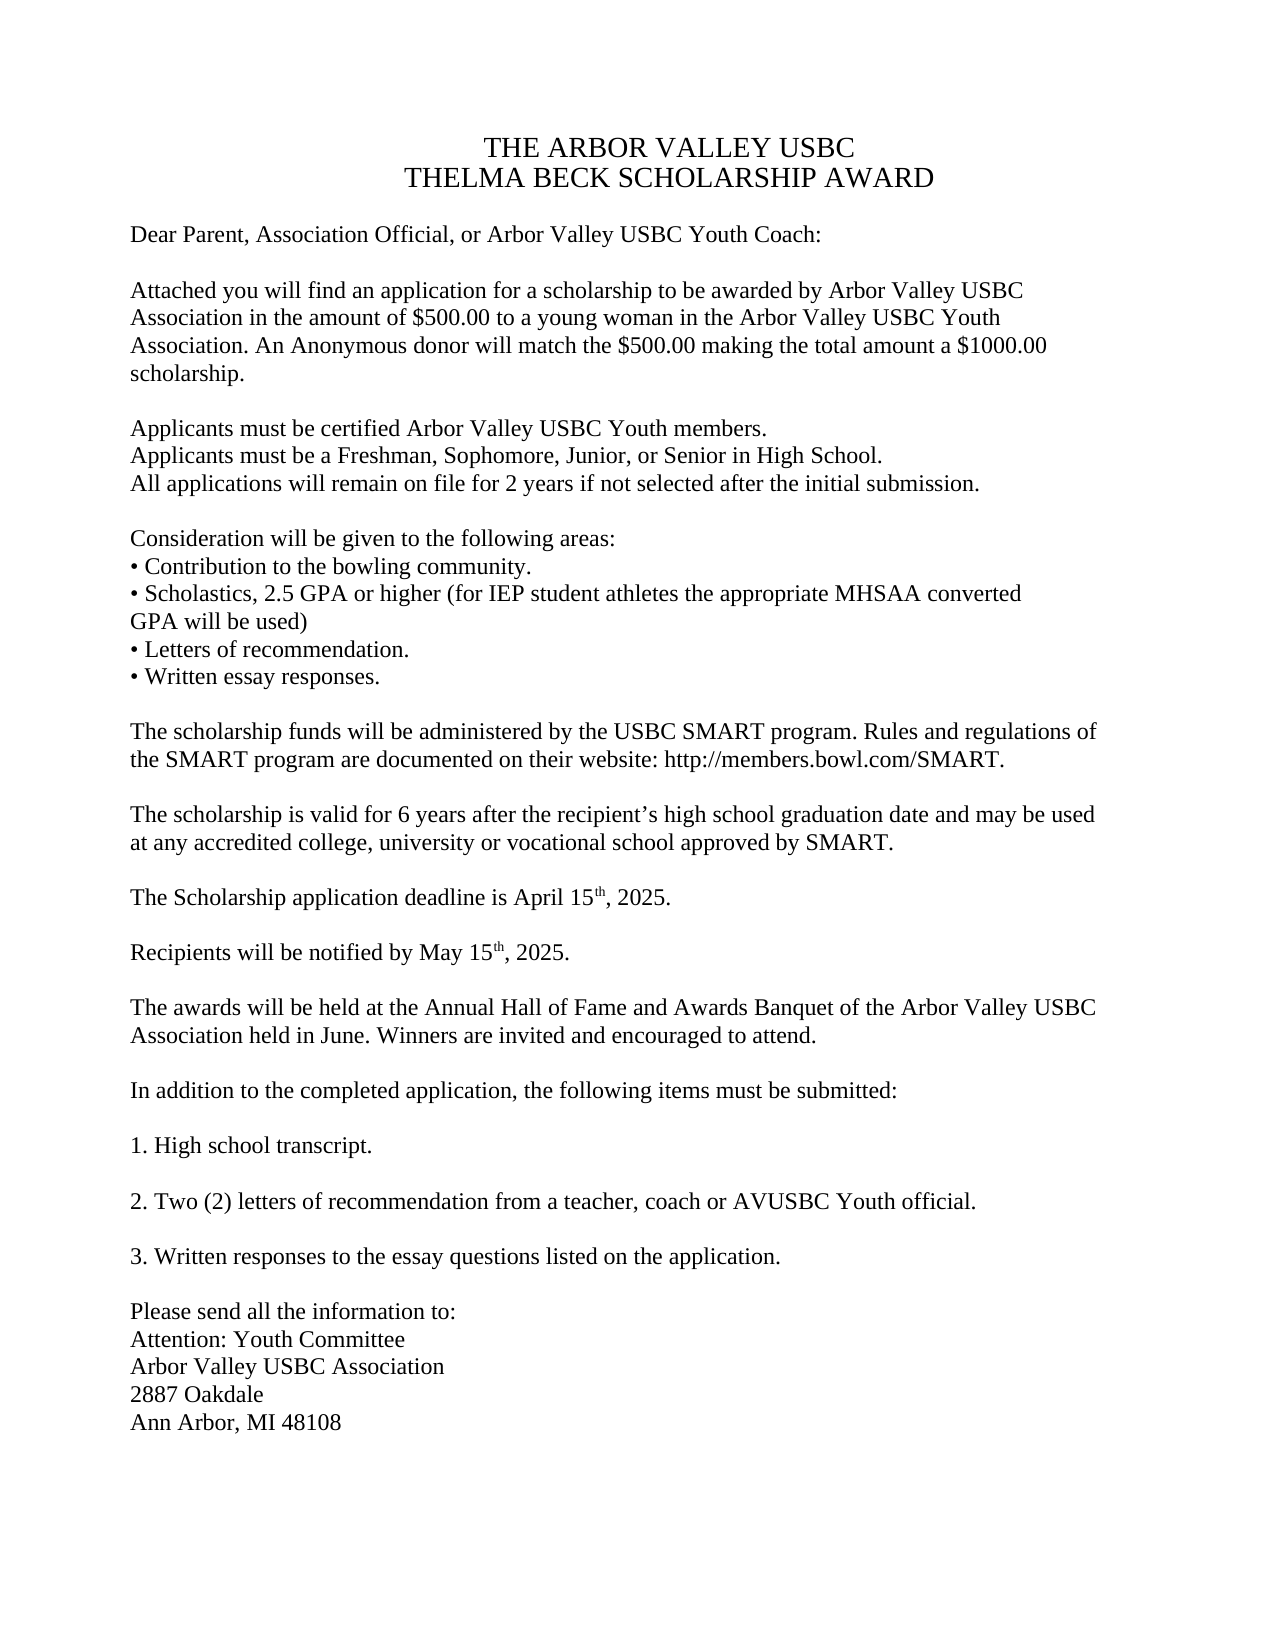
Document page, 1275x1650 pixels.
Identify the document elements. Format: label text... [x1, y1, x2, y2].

text All applications will remain on file for 2 years if not selected after the initial submission. [130, 469, 1111, 497]
text THE ARBOR VALLEY USBC [254, 134, 1085, 163]
text Recipients will be notified by May 15th, 2025. [130, 938, 1111, 966]
text Arbor Valley USBC Association [130, 1352, 1111, 1380]
text • Contribution to the bowling community. [130, 552, 1111, 579]
text Consideration will be given to the following areas: [130, 524, 1111, 552]
text GPA will be used) [130, 607, 1111, 634]
text • Scholastics, 2.5 GPA or higher (for IEP student athletes the appropriate MHSAA converted [130, 579, 1111, 607]
text Applicants must be a Freshman, Sophomore, Junior, or Senior in High School. [130, 441, 1111, 469]
text The scholarship funds will be administered by the USBC SMART program. Rules and regulations of the SMART program are documented on their website: http://members.bowl.com/SMART. [130, 717, 1111, 773]
text • Written essay responses. [130, 662, 1111, 690]
text Attached you will find an application for a scholarship to be awarded by Arbor Valley USBC [130, 276, 1111, 303]
text The awards will be held at the Annual Hall of Fame and Awards Banquet of the Arbor Valley USBC Association held in June. Winners are invited and encouraged to attend. [130, 993, 1111, 1049]
text The Scholarship application deadline is April 15th, 2025. [130, 883, 1111, 911]
text In addition to the completed application, the following items must be submitted: [130, 1076, 1111, 1104]
text Attention: Youth Committee [130, 1325, 1111, 1352]
text 1. High school transcript. [130, 1131, 1111, 1159]
text THELMA BECK SCHOLARSHIP AWARD [254, 163, 1085, 193]
text Dear Parent, Association Official, or Arbor Valley USBC Youth Coach: [130, 221, 1111, 248]
text Please send all the information to: [130, 1297, 1111, 1325]
text 2. Two (2) letters of recommendation from a teacher, coach or AVUSBC Youth official. [130, 1187, 1111, 1214]
text The scholarship is valid for 6 years after the recipient’s high school graduation date and may be used [130, 800, 1111, 828]
text 2887 Oakdale [130, 1380, 1111, 1407]
text 3. Written responses to the essay questions listed on the application. [130, 1242, 1111, 1269]
text at any accredited college, university or vocational school approved by SMART. [130, 828, 1111, 855]
text • Letters of recommendation. [130, 634, 1111, 662]
text Ann Arbor, MI 48108 [130, 1407, 1111, 1435]
text Association in the amount of $500.00 to a young woman in the Arbor Valley USBC Youth Association. An Anonymous donor will match the $500.00 making the total amount a $1000.00 scholarship. [130, 303, 1111, 386]
text Applicants must be certified Arbor Valley USBC Youth members. [130, 414, 1111, 441]
